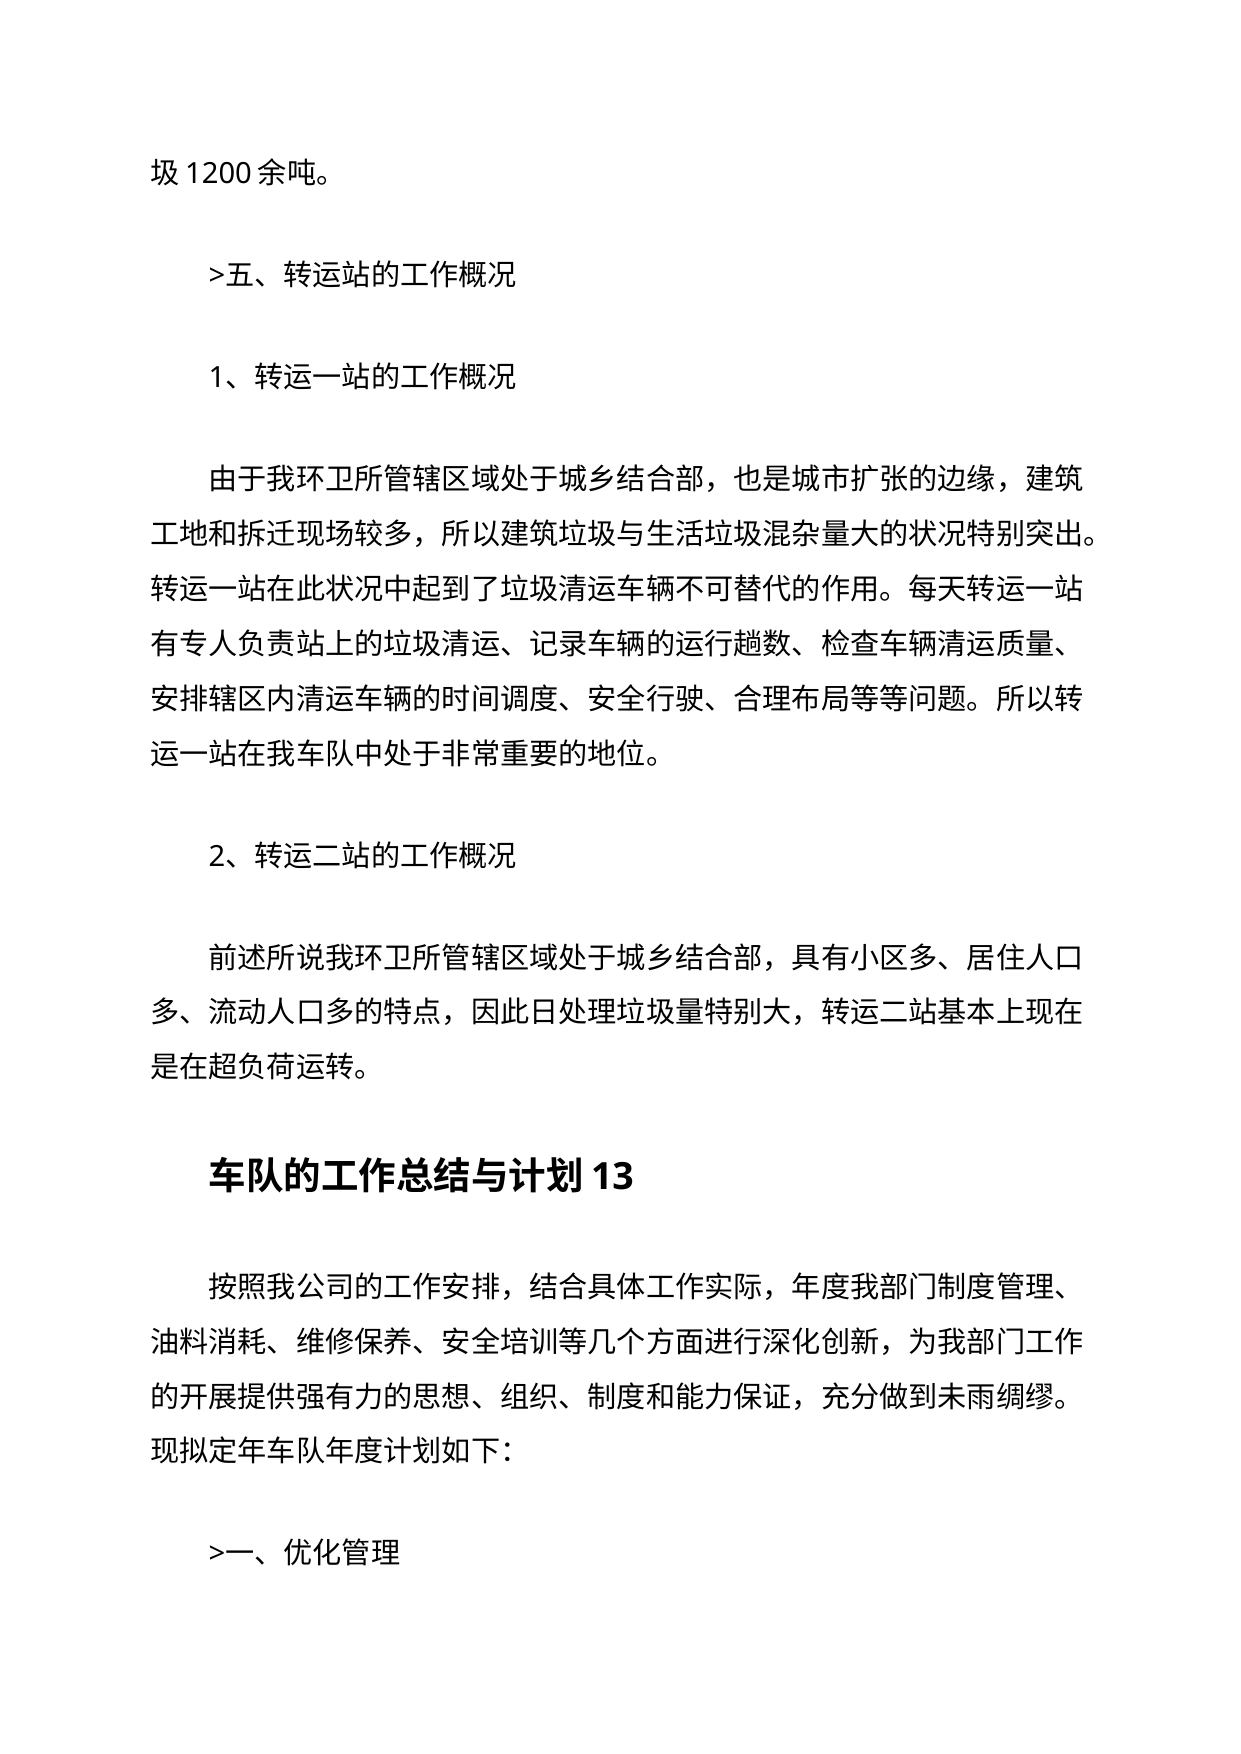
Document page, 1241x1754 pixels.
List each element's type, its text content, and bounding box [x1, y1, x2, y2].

text 前述所说我环卫所管辖区域处于城乡结合部，具有小区多、居住人口多、流动人口多的特点，因此日处理垃圾量特别大，转运二站基本上现在是在超负荷运转。 [150, 934, 1090, 1086]
text 1、转运一站的工作概况 [150, 354, 1090, 396]
text 按照我公司的工作安排，结合具体工作实际，年度我部门制度管理、油料消耗、维修保养、安全培训等几个方面进行深化创新，为我部门工作的开展提供强有力的思想、组织、制度和能力保证，充分做到未雨绸缪。现拟定年车队年度计划如下： [150, 1263, 1090, 1470]
text >五、转运站的工作概况 [150, 252, 1090, 294]
text 2、转运二站的工作概况 [150, 832, 1090, 874]
text 由于我环卫所管辖区域处于城乡结合部，也是城市扩张的边缘，建筑工地和拆迁现场较多，所以建筑垃圾与生活垃圾混杂量大的状况特别突出。转运一站在此状况中起到了垃圾清运车辆不可替代的作用。每天转运一站有专人负责站上的垃圾清运、记录车辆的运行趟数、检查车辆清运质量、安排辖区内清运车辆的时间调度、安全行驶、合理布局等等问题。所以转运一站在我车队中处于非常重要的地位。 [150, 456, 1090, 773]
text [150, 150, 1090, 192]
text 车队的工作总结与计划13 [150, 1146, 1090, 1200]
text >一、优化管理 [150, 1530, 1090, 1572]
